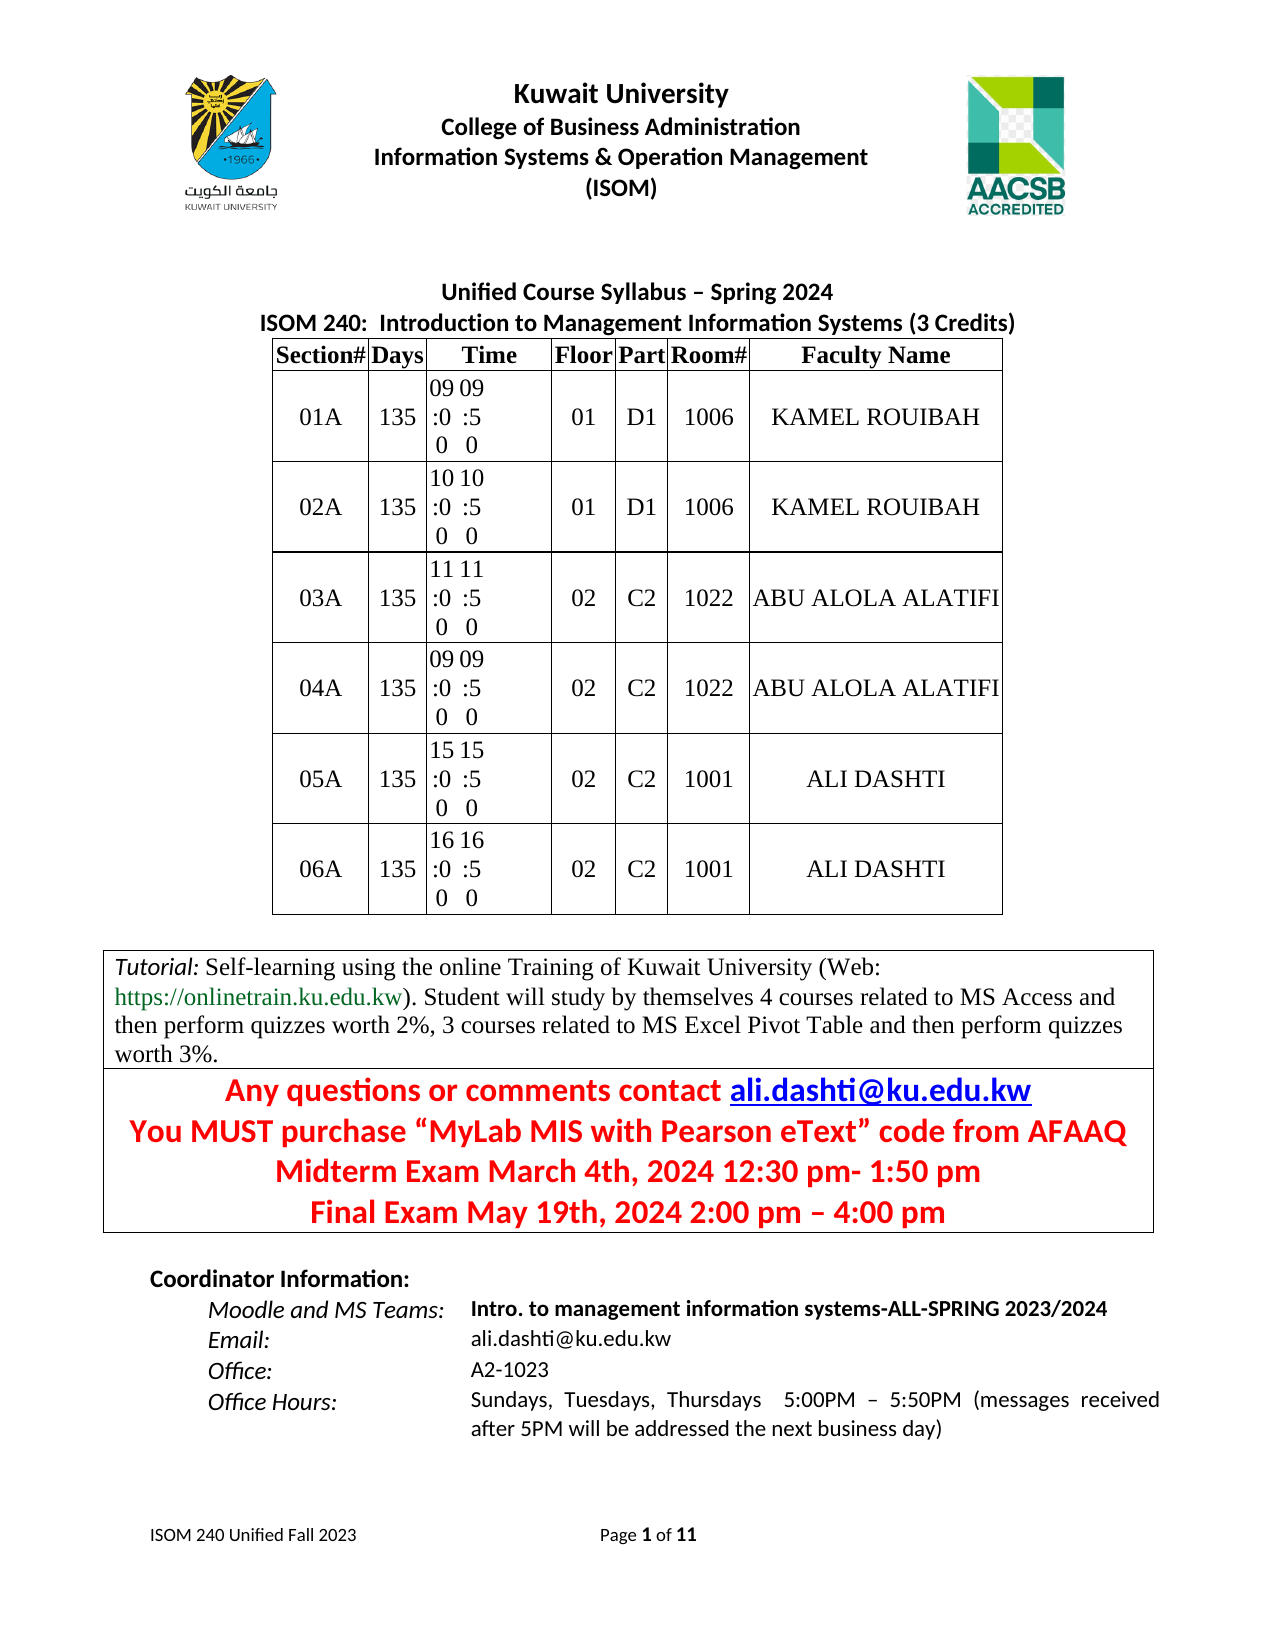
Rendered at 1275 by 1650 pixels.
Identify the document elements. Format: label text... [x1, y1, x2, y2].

table_cell 135 [369, 462, 426, 551]
text ISOM 240: Introduction to Management Information Systems (3 Credits) [150, 307, 1125, 337]
table_cell [427, 553, 551, 642]
table_cell C2 [616, 734, 667, 823]
table_header Tutorial: Self-learning using the online Training of Kuwait University (Web: https://onlinetrain.ku.edu.kw). Student will study by themselves 4 courses related to MS Access and then perform quizzes worth 2%, 3 courses related to MS Excel Pivot Table and then perform quizzes worth 3%. [104, 951, 1153, 1068]
table_cell ABU ALOLA ALATIFI [750, 643, 1002, 732]
table_cell 06A [273, 824, 368, 913]
picture [183, 75, 277, 210]
table_cell [427, 643, 551, 732]
table_header Intro. to management information systems-ALL-SPRING 2023/2024 [459, 1294, 1170, 1324]
table_cell 1022 [668, 643, 749, 732]
table_cell [427, 824, 551, 913]
table_cell Sundays, Tuesdays, Thursdays 5:00PM – 5:50PM (messages received after 5PM will be addressed the next business day) [459, 1386, 1170, 1442]
table_cell 02 [552, 734, 615, 823]
picture [966, 75, 1065, 216]
table_cell 01 [552, 462, 615, 551]
table_cell 01A [273, 371, 368, 461]
table_cell 1022 [668, 553, 749, 642]
text Unified Course Syllabus – Spring 2024 [150, 276, 1125, 307]
table_header Floor [552, 339, 615, 370]
table_cell 03A [273, 553, 368, 642]
table_cell 135 [369, 553, 426, 642]
table_cell A2-1023 [459, 1355, 1170, 1386]
table_header Part [616, 339, 667, 370]
table_header Time [427, 339, 551, 370]
table_cell 02A [273, 462, 368, 551]
table_header Room# [668, 339, 749, 370]
table_cell 1006 [668, 462, 749, 551]
table_cell 135 [369, 371, 426, 461]
table_cell C2 [616, 553, 667, 642]
table_cell [427, 734, 551, 823]
table_header Days [369, 339, 426, 370]
table_cell 135 [369, 734, 426, 823]
table_cell 04A [273, 643, 368, 732]
table_cell 02 [552, 824, 615, 913]
table_header Faculty Name [750, 339, 1002, 370]
table_cell 1006 [668, 371, 749, 461]
table_cell 135 [369, 643, 426, 732]
table_cell D1 [616, 371, 667, 461]
table_cell 1001 [668, 734, 749, 823]
table_cell 02 [552, 553, 615, 642]
table_cell ABU ALOLA ALATIFI [750, 553, 1002, 642]
table_cell Office Hours: [196, 1386, 459, 1442]
text Coordinator Information: [150, 1263, 1127, 1294]
table_cell KAMEL ROUIBAH [750, 371, 1002, 461]
table_cell ALI DASHTI [750, 824, 1002, 913]
table_cell 02 [552, 643, 615, 732]
table_cell Office: [196, 1355, 459, 1386]
table_cell 1001 [668, 824, 749, 913]
table_cell Email: [196, 1325, 459, 1355]
table_cell ali.dashti@ku.edu.kw [459, 1325, 1170, 1355]
table_cell 05A [273, 734, 368, 823]
table_cell Any questions or comments contact ali.dashti@ku.edu.kw You MUST purchase “MyLab MIS with Pearson eText” code from AFAAQ Midterm Exam March 4th, 2024 12:30 pm- 1:50 pm Final Exam May 19th, 2024 2:00 pm – 4:00 pm [104, 1069, 1153, 1232]
table_cell [427, 462, 551, 551]
table_cell C2 [616, 643, 667, 732]
table_header Moodle and MS Teams: [196, 1294, 459, 1324]
table_cell 135 [369, 824, 426, 913]
table_cell ALI DASHTI [750, 734, 1002, 823]
table_cell D1 [616, 462, 667, 551]
table_cell 01 [552, 371, 615, 461]
table_cell C2 [616, 824, 667, 913]
table_cell [427, 371, 551, 461]
table_cell KAMEL ROUIBAH [750, 462, 1002, 551]
table_header Section# [273, 339, 368, 370]
